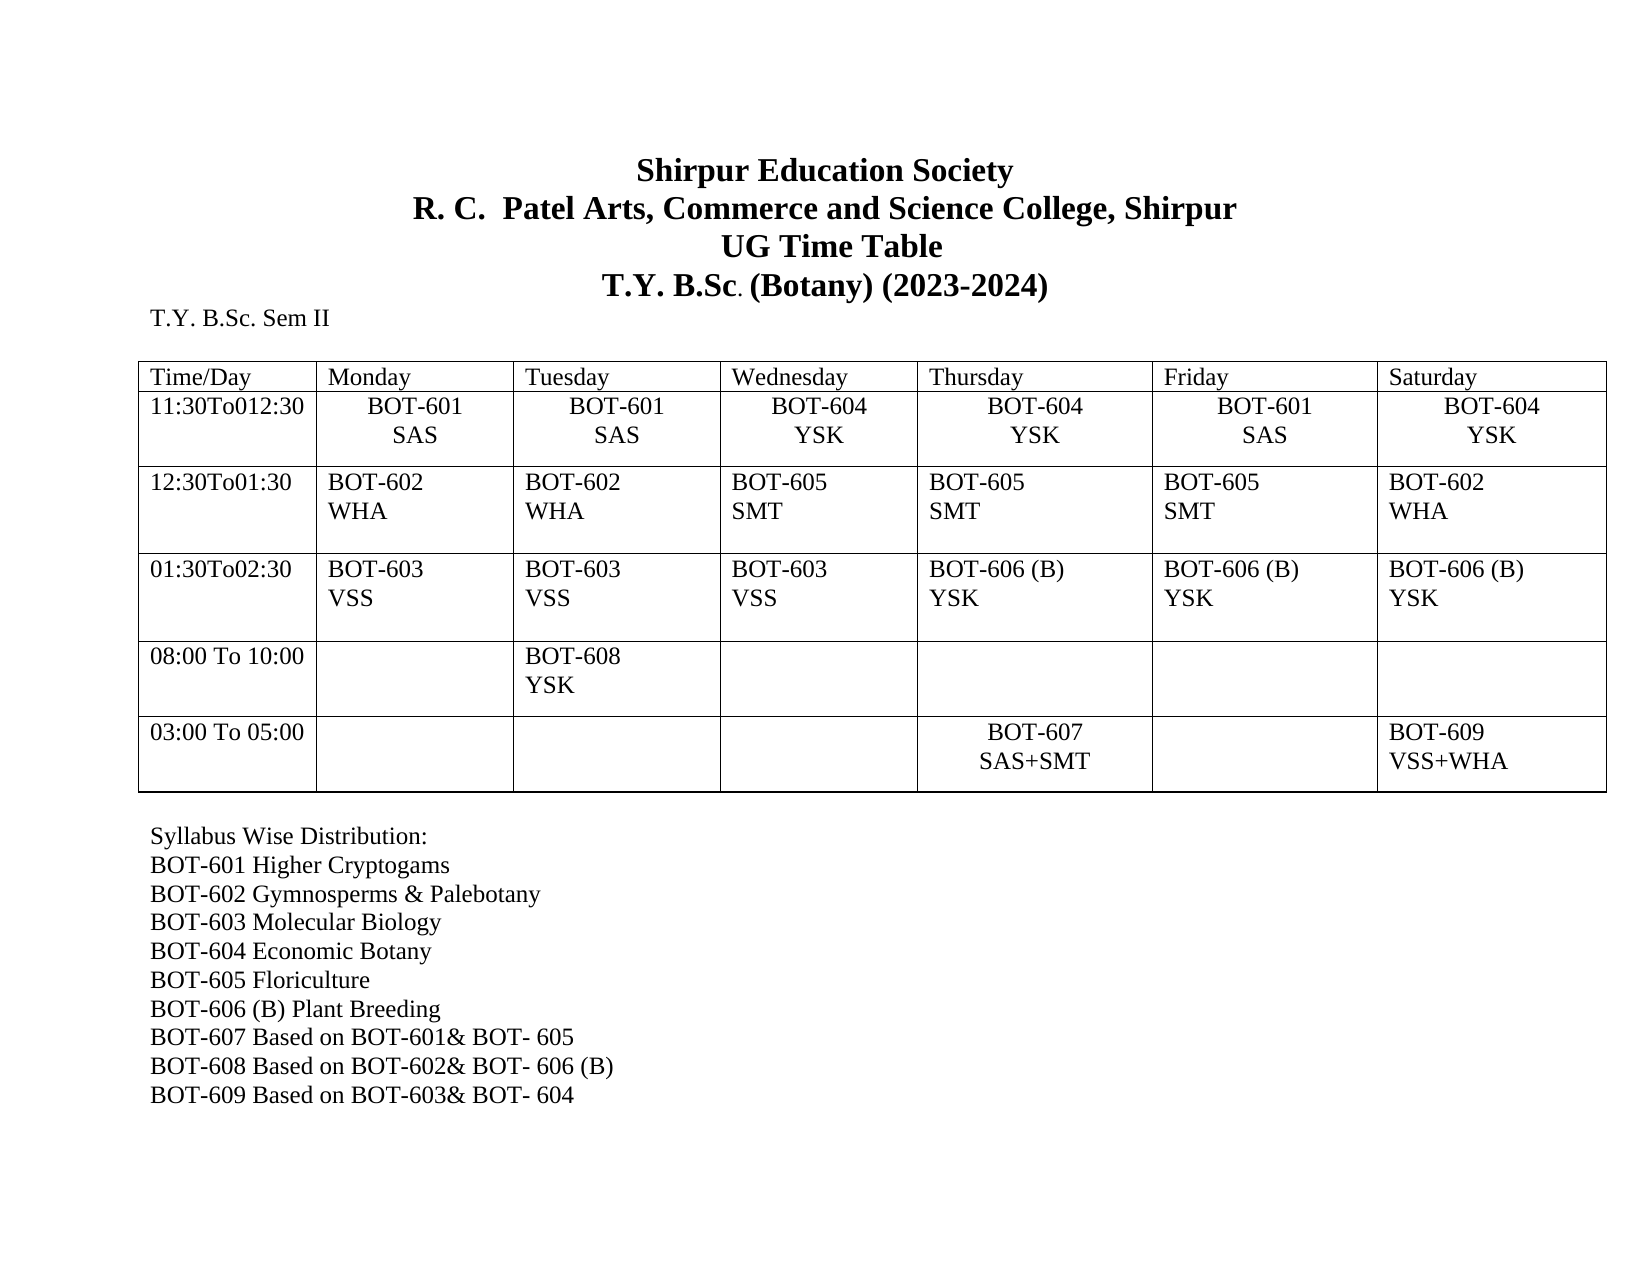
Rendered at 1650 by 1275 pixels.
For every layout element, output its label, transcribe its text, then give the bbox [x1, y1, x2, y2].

table_cell BOT-603 VSS [514, 554, 720, 641]
table_cell BOT-604 YSK [721, 392, 917, 466]
text BOT-605 Floriculture [150, 965, 1500, 994]
table_cell [1378, 642, 1606, 716]
table_cell BOT-601 SAS [317, 392, 513, 466]
table_cell BOT-604 YSK [1378, 392, 1606, 466]
table_cell BOT-603 VSS [721, 554, 917, 641]
table_header Friday [1153, 362, 1377, 391]
table_cell [1153, 642, 1377, 716]
table_cell 03:00 To 05:00 [139, 717, 316, 791]
table_cell BOT-602 WHA [514, 467, 720, 553]
table_cell BOT-602 WHA [1378, 467, 1606, 553]
table_header Thursday [918, 362, 1152, 391]
text BOT-601 Higher Cryptogams [150, 850, 1500, 879]
table_header Saturday [1378, 362, 1606, 391]
table_cell [317, 642, 513, 716]
table_cell [721, 642, 917, 716]
text BOT-608 Based on BOT-602& BOT- 606 (B) [150, 1051, 1500, 1080]
table_cell BOT-606 (B) YSK [1378, 554, 1606, 641]
table_cell BOT-602 WHA [317, 467, 513, 553]
table_header Tuesday [514, 362, 720, 391]
text T.Y. B.Sc. (Botany) (2023-2024) [150, 265, 1500, 303]
table_cell 11:30To012:30 [139, 392, 316, 466]
text Shirpur Education Society [150, 150, 1500, 188]
table_cell 12:30To01:30 [139, 467, 316, 553]
table_cell BOT-601 SAS [514, 392, 720, 466]
table_cell BOT-606 (B) YSK [918, 554, 1152, 641]
table_cell [918, 642, 1152, 716]
text BOT-609 Based on BOT-603& BOT- 604 [150, 1080, 1500, 1109]
text BOT-602 Gymnosperms & Palebotany [150, 879, 1500, 907]
table_header Wednesday [721, 362, 917, 391]
table_cell BOT-605 SMT [918, 467, 1152, 553]
table_header Time/Day [139, 362, 316, 391]
text R. C. Patel Arts, Commerce and Science College, Shirpur [150, 188, 1500, 227]
table_cell 08:00 To 10:00 [139, 642, 316, 716]
table_cell BOT-605 SMT [721, 467, 917, 553]
table_cell BOT-601 SAS [1153, 392, 1377, 466]
table_cell BOT-605 SMT [1153, 467, 1377, 553]
table_cell BOT-603 VSS [317, 554, 513, 641]
table_cell [514, 717, 720, 791]
table_header Monday [317, 362, 513, 391]
table_cell BOT-606 (B) YSK [1153, 554, 1377, 641]
table_cell BOT-607 SAS+SMT [918, 717, 1152, 791]
table_cell [317, 717, 513, 791]
text BOT-606 (B) Plant Breeding [150, 994, 1500, 1022]
table_cell BOT-604 YSK [918, 392, 1152, 466]
table_cell BOT-608 YSK [514, 642, 720, 716]
table_cell 01:30To02:30 [139, 554, 316, 641]
text BOT-603 Molecular Biology [150, 907, 1500, 936]
table_cell BOT-609 VSS+WHA [1378, 717, 1606, 791]
text BOT-604 Economic Botany [150, 936, 1500, 965]
text T.Y. B.Sc. Sem II [150, 303, 1500, 332]
text BOT-607 Based on BOT-601& BOT- 605 [150, 1022, 1500, 1051]
table_cell [721, 717, 917, 791]
text UG Time Table [150, 227, 1513, 265]
text Syllabus Wise Distribution: [150, 821, 1500, 850]
table_cell [1153, 717, 1377, 791]
